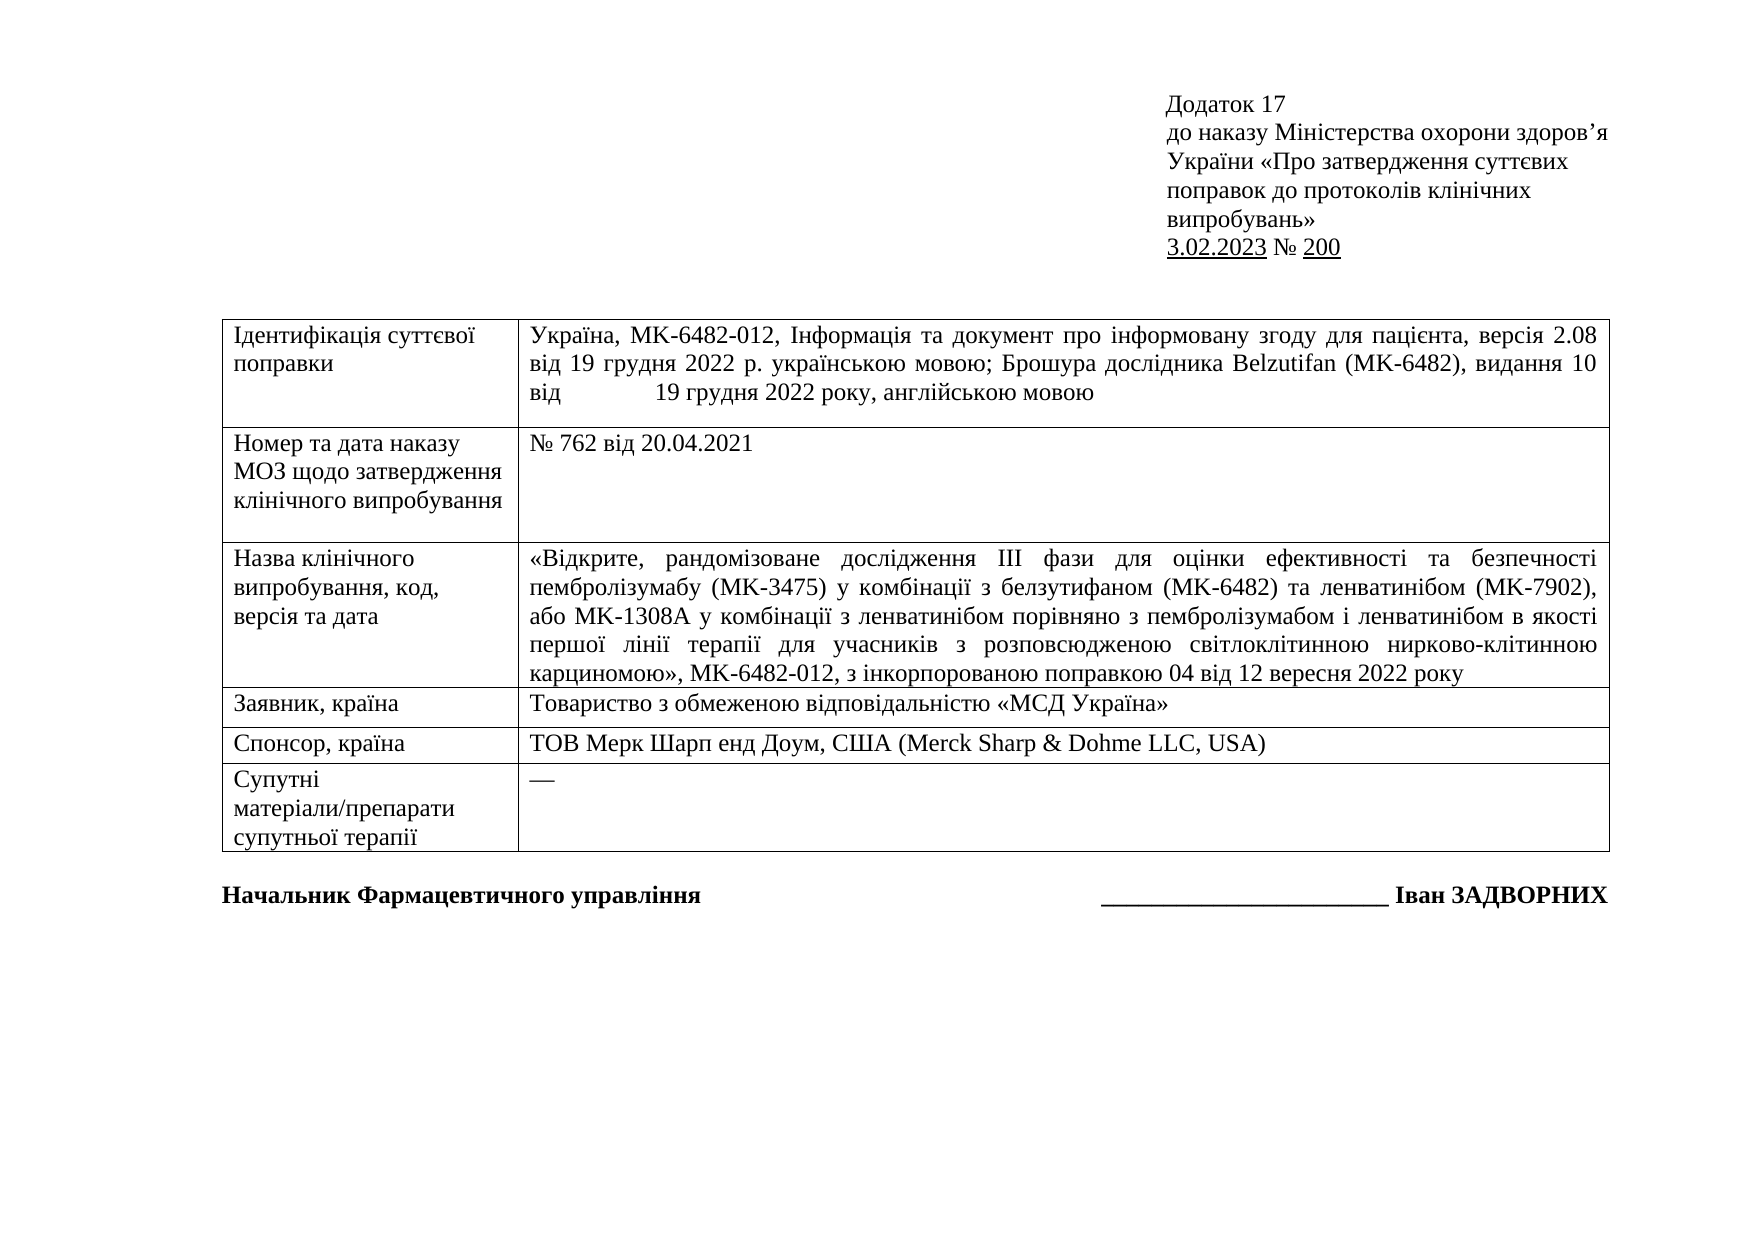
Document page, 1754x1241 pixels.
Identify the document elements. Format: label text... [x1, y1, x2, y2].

table_cell Заявник, країна [223, 688, 518, 727]
table_cell ― [519, 764, 1609, 851]
text до наказу Міністерства охорони здоров’я України «Про затвердження суттєвих поправок до протоколів клінічних випробувань» [1167, 117, 1624, 232]
text 3.02.2023 № 200 [1167, 232, 1624, 261]
table_cell № 762 від 20.04.2021 [519, 428, 1609, 542]
table_header Ідентифікація суттєвої поправки [223, 320, 518, 427]
table_cell Номер та дата наказу МОЗ щодо затвердження клінічного випробування [223, 428, 518, 542]
table_cell Товариство з обмеженою відповідальністю «МСД Україна» [519, 688, 1609, 727]
table_cell Назва клінічного випробування, код, версія та дата [223, 543, 518, 687]
table_cell «Відкрите, рандомізоване дослідження III фази для оцінки ефективності та безпечності пембролізумабу (MK-3475) у комбінації з белзутифаном (MK-6482) та ленватинібом (MK-7902), або MK-1308A у комбінації з ленватинібом порівняно з пембролізумабом і ленватинібом в якості першої лінії терапії для учасників з розповсюдженою світлоклітинною нирково-клітинною карциномою», MK-6482-012, з інкорпорованою поправкою 04 від 12 вересня 2022 року [519, 543, 1609, 687]
text Додаток 17 [222, 89, 1624, 117]
table_cell Спонсор, країна [223, 728, 518, 763]
text Начальник Фармацевтичного управління _______________________ Іван ЗАДВОРНИХ [222, 880, 1624, 909]
table_cell Супутні матеріали/препарати супутньої терапії [223, 764, 518, 851]
table_header Україна, MK-6482-012, Інформація та документ про інформовану згоду для пацієнта, версія 2.08 від 19 грудня 2022 р. українською мовою; Брошура дослідника Belzutifan (MK-6482), видання 10 від 19 грудня 2022 року, англійською мовою [519, 320, 1609, 427]
table_cell ТОВ Мерк Шарп енд Доум, США (Merck Sharp & Dohme LLC, USA) [519, 728, 1609, 763]
